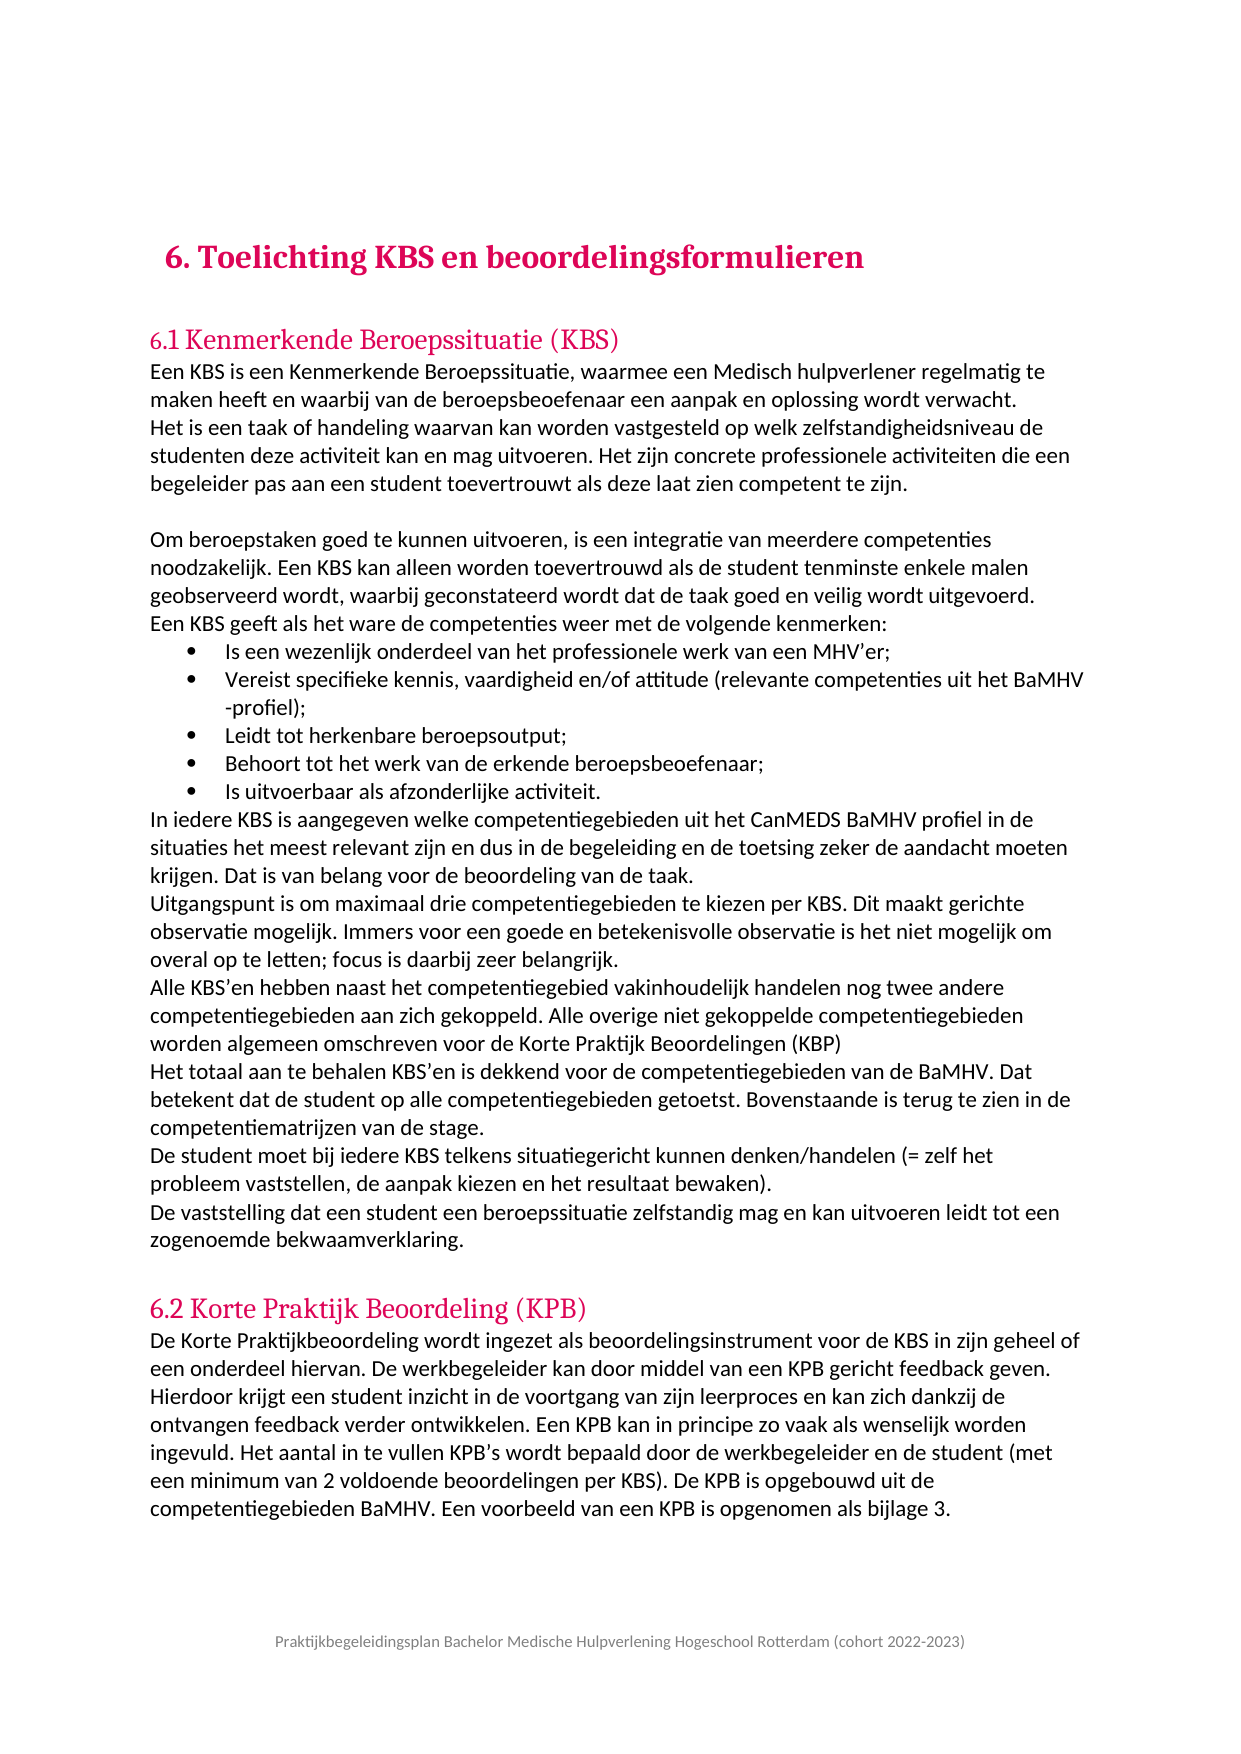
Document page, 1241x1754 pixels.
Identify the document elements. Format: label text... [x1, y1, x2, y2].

list Leidt tot herkenbare beroepsoutput; [187, 721, 1090, 749]
subtitle 6.2 Korte Praktijk Beoordeling (KPB) [150, 1292, 1090, 1326]
text De vaststelling dat een student een beroepssituatie zelfstandig mag en kan uitvoeren leidt tot een zogenoemde bekwaamverklaring. [150, 1198, 1090, 1254]
text Om beroepstaken goed te kunnen uitvoeren, is een integratie van meerdere competenties noodzakelijk. Een KBS kan alleen worden toevertrouwd als de student tenminste enkele malen geobserveerd wordt, waarbij geconstateerd wordt dat de taak goed en veilig wordt uitgevoerd. Een KBS geeft als het ware de competenties weer met de volgende kenmerken: [150, 525, 1090, 637]
text Een KBS is een Kenmerkende Beroepssituatie, waarmee een Medisch hulpverlener regelmatig te maken heeft en waarbij van de beroepsbeoefenaar een aanpak en oplossing wordt verwacht. [150, 357, 1090, 413]
list Is een wezenlijk onderdeel van het professionele werk van een MHV’er; [187, 637, 1090, 665]
text Het is een taak of handeling waarvan kan worden vastgesteld op welk zelfstandigheidsniveau de studenten deze activiteit kan en mag uitvoeren. Het zijn concrete professionele activiteiten die een begeleider pas aan een student toevertrouwt als deze laat zien competent te zijn. [150, 413, 1090, 497]
text Uitgangspunt is om maximaal drie competentiegebieden te kiezen per KBS. Dit maakt gerichte observatie mogelijk. Immers voor een goede en betekenisvolle observatie is het niet mogelijk om overal op te letten; focus is daarbij zeer belangrijk. [150, 889, 1090, 973]
list -profiel); [225, 693, 1090, 721]
text Alle KBS’en hebben naast het competentiegebied vakinhoudelijk handelen nog twee andere competentiegebieden aan zich gekoppeld. Alle overige niet gekoppelde competentiegebieden worden algemeen omschreven voor de Korte Praktijk Beoordelingen (KBP) [150, 973, 1090, 1057]
subtitle 6.1 Kenmerkende Beroepssituatie (KBS) [150, 323, 1090, 357]
text De student moet bij iedere KBS telkens situatiegericht kunnen denken/handelen (= zelf het probleem vaststellen, de aanpak kiezen en het resultaat bewaken). [150, 1142, 1090, 1198]
subtitle 6. Toelichting KBS en beoordelingsformulieren [150, 238, 1090, 277]
text Het totaal aan te behalen KBS’en is dekkend voor de competentiegebieden van de BaMHV. Dat betekent dat de student op alle competentiegebieden getoetst. Bovenstaande is terug te zien in de competentiematrijzen van de stage. [150, 1057, 1090, 1142]
list Behoort tot het werk van de erkende beroepsbeoefenaar; [187, 749, 1090, 777]
text De Korte Praktijkbeoordeling wordt ingezet als beoordelingsinstrument voor de KBS in zijn geheel of een onderdeel hiervan. De werkbegeleider kan door middel van een KPB gericht feedback geven. Hierdoor krijgt een student inzicht in de voortgang van zijn leerproces en kan zich dankzij de ontvangen feedback verder ontwikkelen. Een KPB kan in principe zo vaak als wenselijk worden ingevuld. Het aantal in te vullen KPB’s wordt bepaald door de werkbegeleider en de student (met een minimum van 2 voldoende beoordelingen per KBS). De KPB is opgebouwd uit de competentiegebieden BaMHV. Een voorbeeld van een KPB is opgenomen als bijlage 3. [150, 1326, 1090, 1522]
text In iedere KBS is aangegeven welke competentiegebieden uit het CanMEDS BaMHV profiel in de situaties het meest relevant zijn en dus in de begeleiding en de toetsing zeker de aandacht moeten krijgen. Dat is van belang voor de beoordeling van de taak. [150, 805, 1090, 889]
list Is uitvoerbaar als afzonderlijke activiteit. [187, 777, 1090, 805]
list Vereist specifieke kennis, vaardigheid en/of attitude (relevante competenties uit het BaMHV [187, 665, 1090, 693]
